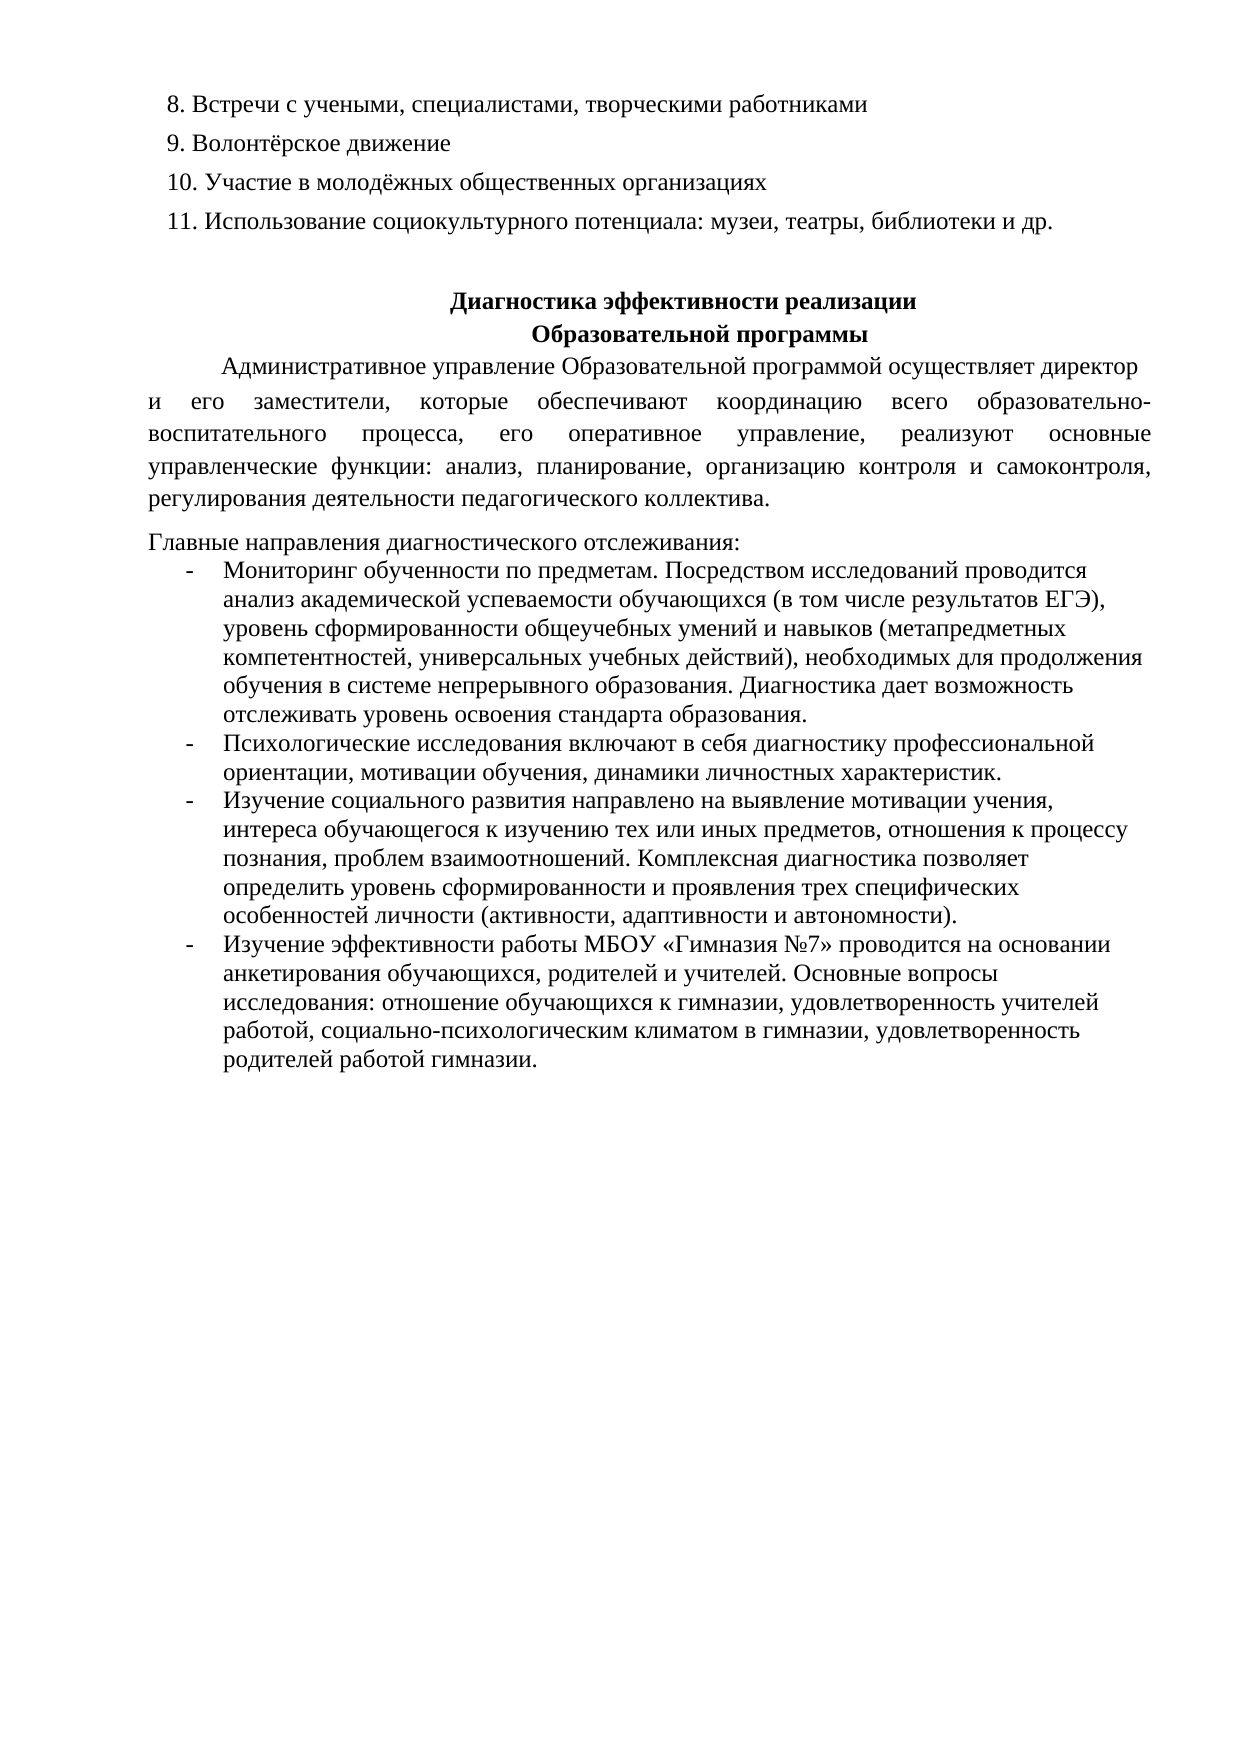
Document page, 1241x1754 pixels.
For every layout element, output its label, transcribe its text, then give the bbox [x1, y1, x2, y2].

text Административное управление Образовательной программой осуществляет директор [221, 351, 1152, 380]
list его заместители, которые обеспечивают координацию всего образовательно-воспитательного процесса, его оперативное управление, реализуют основные управленческие функции: анализ, планирование, организацию контроля и самоконтроля, регулирования деятельности педагогического коллектива. [148, 386, 1152, 512]
list Встречи с учеными, специалистами, творческими работниками [167, 89, 1152, 118]
list Использование социокультурного потенциала: музеи, театры, библиотеки и др. [167, 206, 1152, 235]
list Мониторинг обученности по предметам. Посредством исследований проводится анализ академической успеваемости обучающихся (в том числе результатов ЕГЭ), уровень сформированности общеучебных умений и навыков (метапредметных компетентностей, универсальных учебных действий), необходимых для продолжения обучения в системе непрерывного образования. Диагностика дает возможность отслеживать уровень освоения стандарта образования. [185, 555, 1152, 728]
list Психологические исследования включают в себя диагностику профессиональной ориентации, мотивации обучения, динамики личностных характеристик. [185, 728, 1152, 785]
list Изучение социального развития направлено на выявление мотивации учения, интереса обучающегося к изучению тех или иных предметов, отношения к процессу познания, проблем взаимоотношений. Комплексная диагностика позволяет определить уровень сформированности и проявления трех специфических особенностей личности (активности, адаптивности и автономности). [185, 785, 1152, 929]
list Волонтёрское движение [167, 128, 1152, 157]
text Главные направления диагностического отслеживания: [148, 527, 1152, 555]
list Изучение эффективности работы МБОУ «Гимназия №7» проводится на основании анкетирования обучающихся, родителей и учителей. Основные вопросы исследования: отношение обучающихся к гимназии, удовлетворенность учителей работой, социально-психологическим климатом в гимназии, удовлетворенность родителей работой гимназии. [185, 929, 1152, 1073]
text Образовательной программы [531, 319, 1152, 348]
text Диагностика эффективности реализации [450, 286, 1152, 314]
list Участие в молодёжных общественных организациях [167, 167, 1152, 196]
